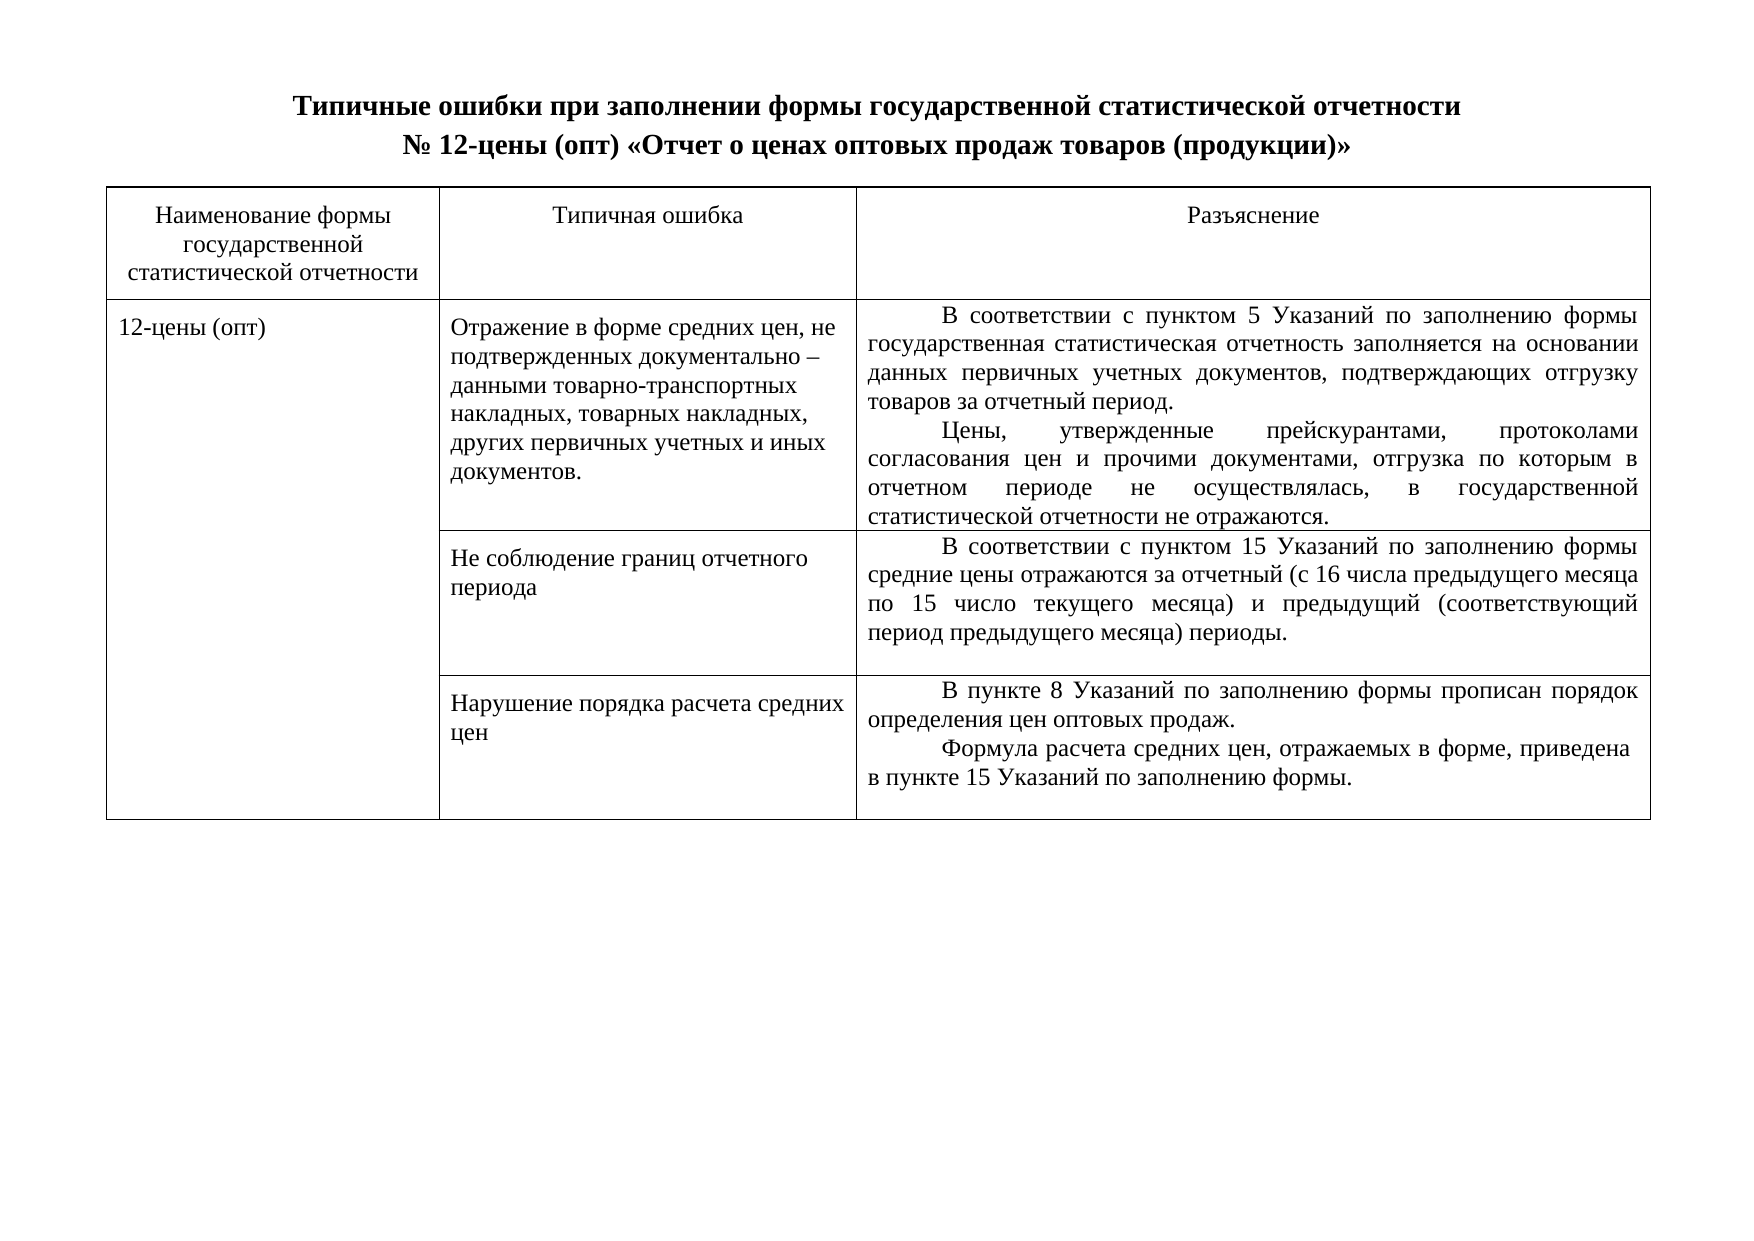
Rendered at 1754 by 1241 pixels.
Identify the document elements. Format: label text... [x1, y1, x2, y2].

table_cell Не соблюдение границ отчетного периода [440, 531, 856, 674]
table_cell Нарушение порядка расчета средних цен [440, 676, 856, 819]
text Типичные ошибки при заполнении формы государственной статистической отчетности № 12-цены (опт) «Отчет о ценах оптовых продаж товаров (продукции)» [118, 88, 1636, 161]
table_cell Отражение в форме средних цен, не подтвержденных документально – данными товарно-транспортных накладных, товарных накладных, других первичных учетных и иных документов. [440, 300, 856, 530]
table_header Наименование формы государственной статистической отчетности [107, 188, 439, 299]
table_header Типичная ошибка [440, 188, 856, 299]
table_cell В соответствии с пунктом 5 Указаний по заполнению формы государственная статистическая отчетность заполняется на основании данных первичных учетных документов, подтверждающих отгрузку товаров за отчетный период. Цены, утвержденные прейскурантами, протоколами согласования цен и прочими документами, отгрузка по которым в отчетном периоде не осуществлялась, в государственной статистической отчетности не отражаются. [857, 300, 1650, 530]
table_cell 12-цены (опт) [107, 300, 439, 819]
table_cell В соответствии с пунктом 15 Указаний по заполнению формы средние цены отражаются за отчетный (с 16 числа предыдущего месяца по 15 число текущего месяца) и предыдущий (соответствующий период предыдущего месяца) периоды. [857, 531, 1650, 674]
table_cell В пункте 8 Указаний по заполнению формы прописан порядок определения цен оптовых продаж. Формула расчета средних цен, отражаемых в форме, приведена в пункте 15 Указаний по заполнению формы. [857, 676, 1650, 819]
table_header Разъяснение [857, 188, 1650, 299]
